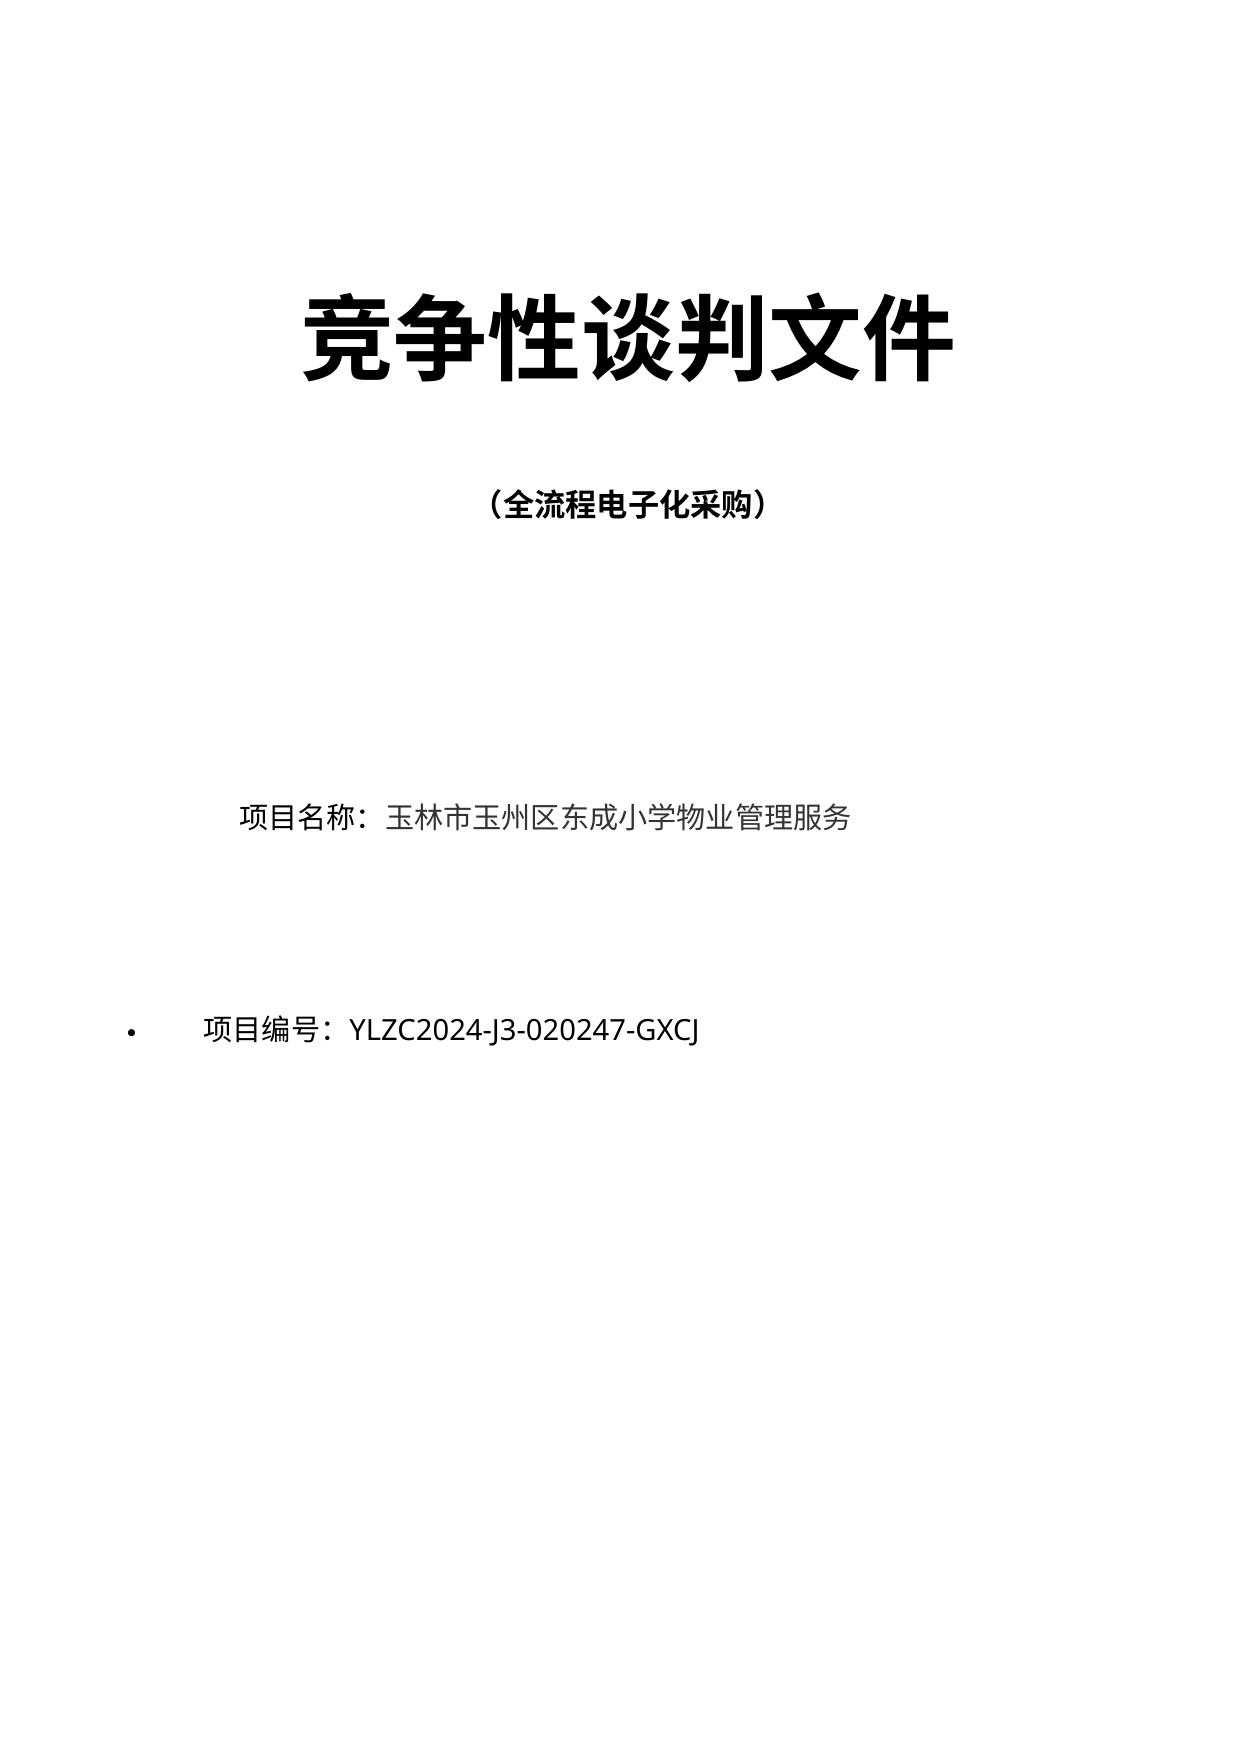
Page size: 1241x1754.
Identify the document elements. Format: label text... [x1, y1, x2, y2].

text （全流程电子化采购） [165, 481, 1090, 526]
text 项目名称：玉林市玉州区东成小学物业管理服务 [165, 783, 1090, 848]
text 竞争性谈判文件 [165, 264, 1090, 400]
list 项目编号：YLZC2024-J3-020247-GXCJ [128, 995, 1053, 1060]
